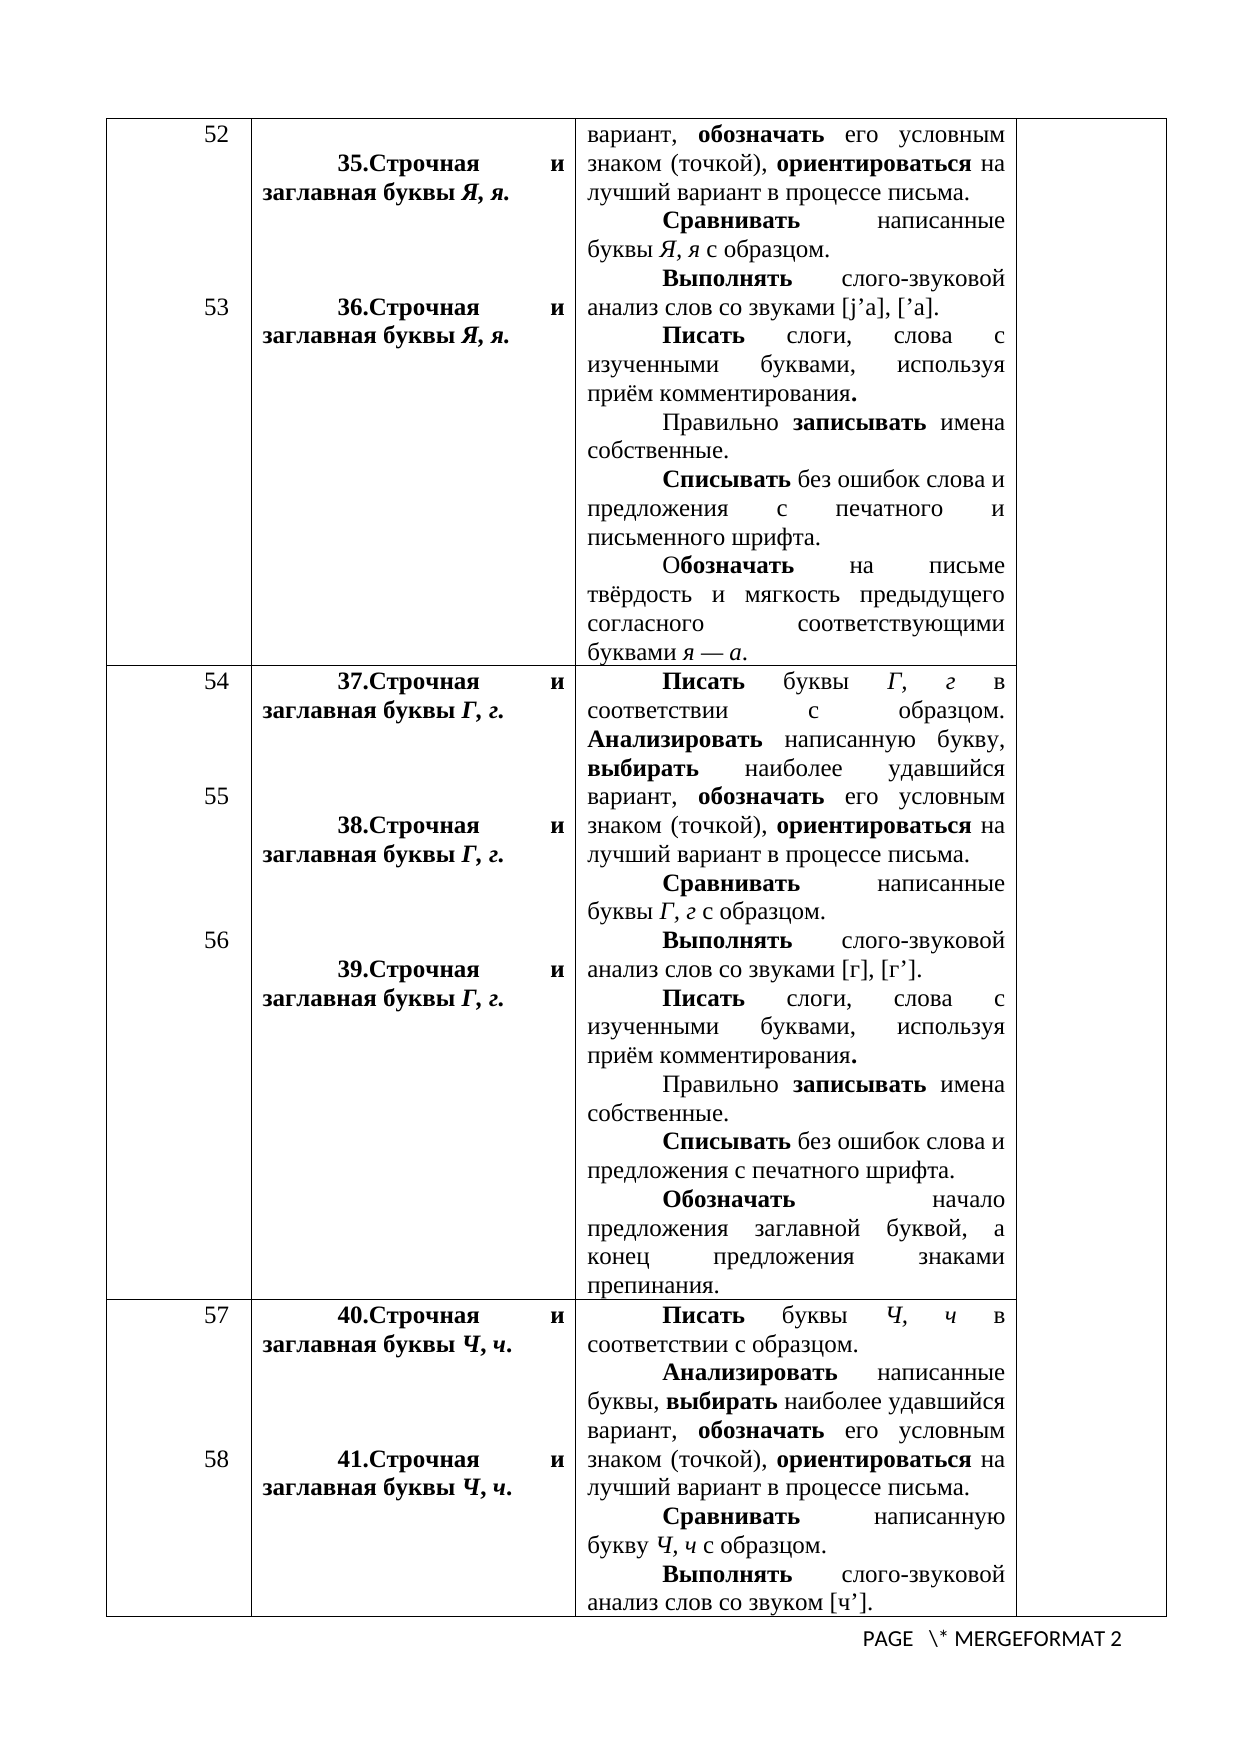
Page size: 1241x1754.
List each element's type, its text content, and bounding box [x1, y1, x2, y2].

table_cell 37.Строчная и заглавная буквы Г, г. 38.Строчная и заглавная буквы Г, г. 39.Строчная и заглавная буквы Г, г. [252, 666, 575, 1299]
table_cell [576, 119, 1016, 665]
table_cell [252, 1300, 575, 1616]
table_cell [252, 119, 575, 665]
table_cell 51 52 53 [107, 119, 251, 665]
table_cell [576, 1300, 1016, 1616]
table_cell Писать буквы Г, г в соответствии с образцом. Анализировать написанную букву, выбирать наиболее удавшийся вариант, обозначать его условным знаком (точкой), ориентироваться на лучший вариант в процессе письма. Сравнивать написанные буквы Г, г с образцом. Выполнять слого-звуковой анализ слов со звуками [г], [г’]. Писать слоги, слова с изученными буквами, используя приём комментирования. Правильно записывать имена собственные. Списывать без ошибок слова и предложения с печатного шрифта. Обозначать начало предложения заглавной буквой, а конец предложения знаками препинания. [576, 666, 1016, 1299]
table_cell 57 58 [107, 1300, 251, 1616]
table_cell 54 55 56 [107, 666, 251, 1299]
